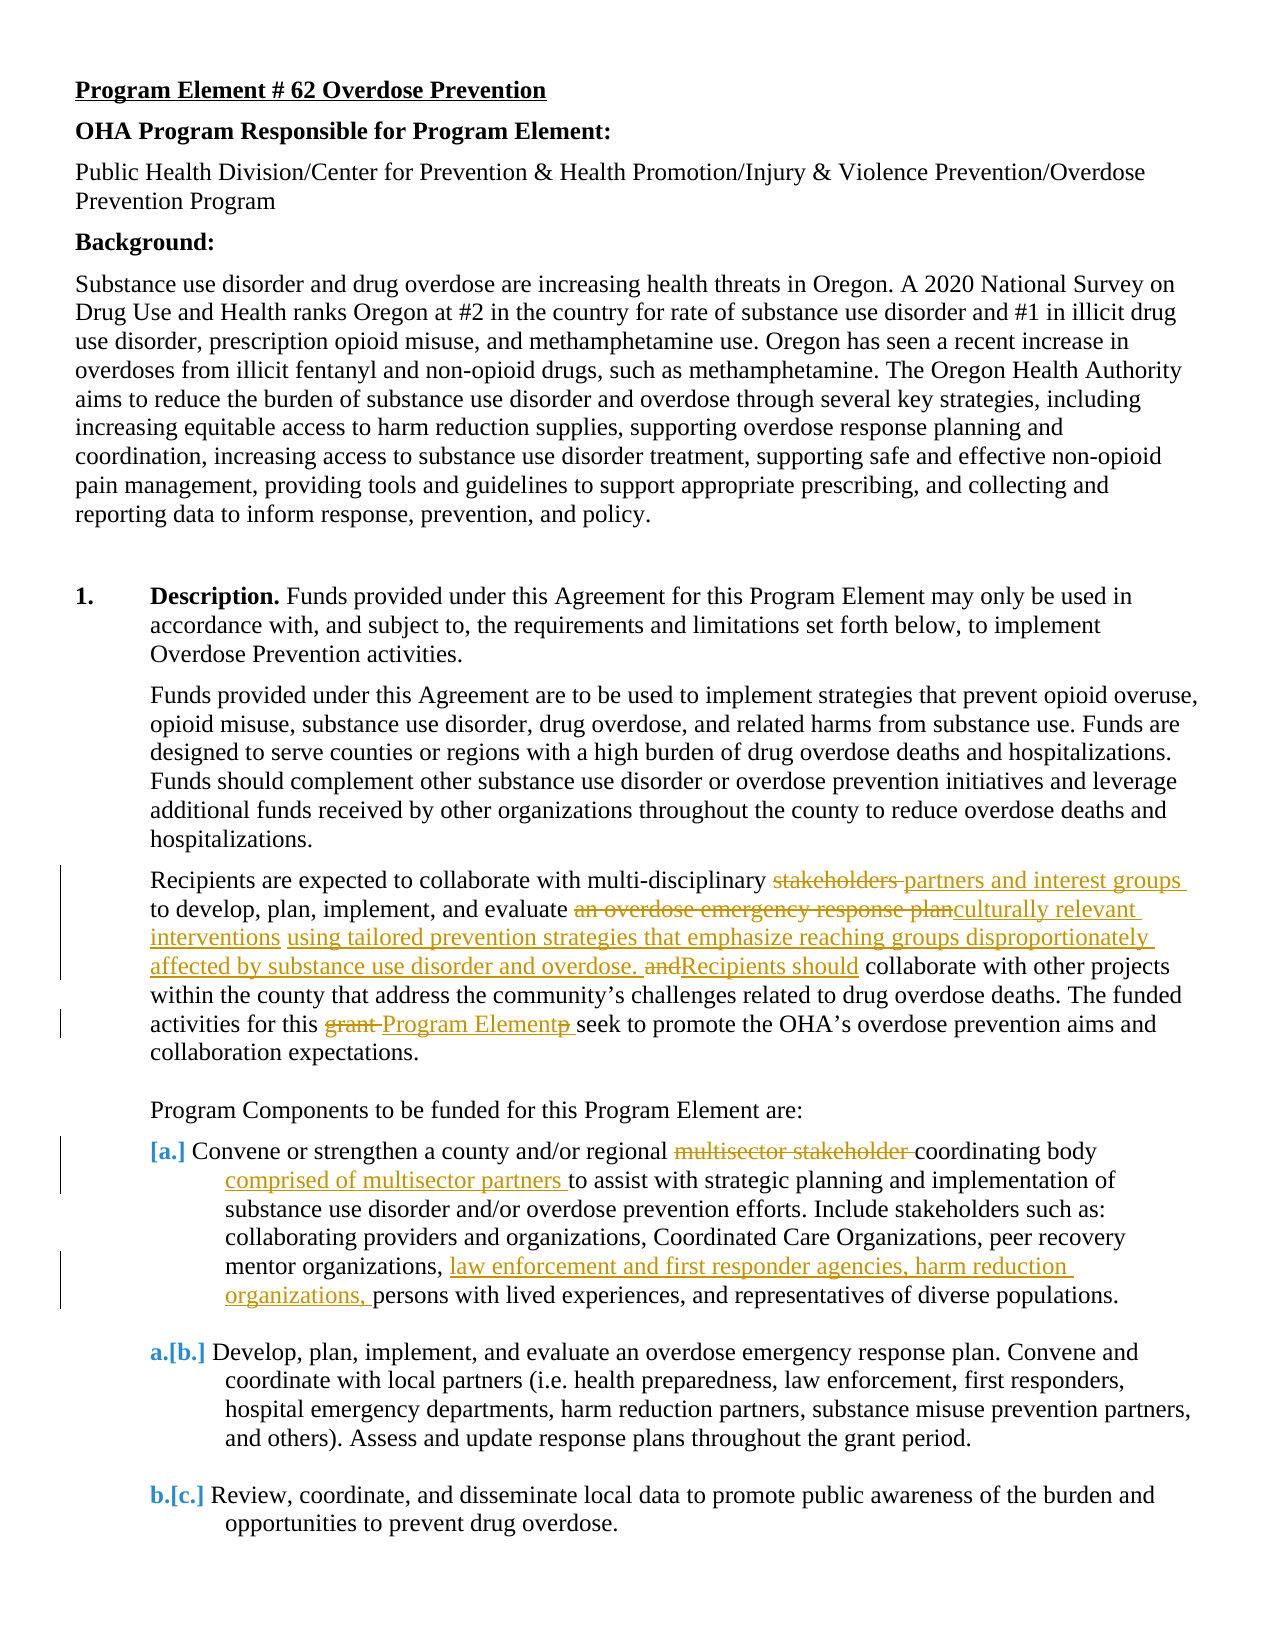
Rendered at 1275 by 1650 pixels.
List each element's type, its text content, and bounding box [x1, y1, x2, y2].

text Substance use disorder and drug overdose are increasing health threats in Oregon. A 2020 National Survey on Drug Use and Health ranks Oregon at #2 in the country for rate of substance use disorder and #1 in illicit drug use disorder, prescription opioid misuse, and methamphetamine use. Oregon has seen a recent increase in overdoses from illicit fentanyl and non-opioid drugs, such as methamphetamine. The Oregon Health Authority aims to reduce the burden of substance use disorder and overdose through several key strategies, including increasing equitable access to harm reduction supplies, supporting overdose response planning and coordination, increasing access to substance use disorder treatment, supporting safe and effective non-opioid pain management, providing tools and guidelines to support appropriate prescribing, and collecting and reporting data to inform response, prevention, and policy. [75, 269, 1200, 527]
list Develop, plan, implement, and evaluate an overdose emergency response plan. Convene and coordinate with local partners (i.e. health preparedness, law enforcement, first responders, hospital emergency departments, harm reduction partners, substance misuse prevention partners, and others). Assess and update response plans throughout the grant period. [150, 1337, 1200, 1480]
list Recipients are expected to collaborate with multi-disciplinary to develop, plan, implement, and evaluate collaborate with other projects within the county that address the community’s challenges related to drug overdose deaths. The funded activities for this seek to promote the OHA’s overdose prevention aims and collaboration expectations. [150, 865, 1200, 1066]
text Public Health Division/Center for Prevention & Health Promotion/Injury & Violence Prevention/Overdose Prevention Program [75, 157, 1200, 215]
list Funds provided under this Agreement are to be used to implement strategies that prevent opioid overuse, opioid misuse, substance use disorder, drug overdose, and related harms from substance use. Funds are designed to serve counties or regions with a high burden of drug overdose deaths and hospitalizations. Funds should complement other substance use disorder or overdose prevention initiatives and leverage additional funds received by other organizations throughout the county to reduce overdose deaths and hospitalizations. [150, 680, 1200, 852]
list Program Components to be funded for this Program Element are: [150, 1095, 1200, 1124]
text OHA Program Responsible for Program Element: [75, 116, 1200, 145]
list Description. Funds provided under this Agreement for this Program Element may only be used in accordance with, and subject to, the requirements and limitations set forth below, to implement Overdose Prevention activities. [75, 581, 1200, 667]
list Review, coordinate, and disseminate local data to promote public awareness of the burden and opportunities to prevent drug overdose. [150, 1480, 1200, 1537]
text Background: [75, 227, 1200, 256]
text Program Element # 62 Overdose Prevention [75, 75, 1200, 104]
list Convene or strengthen a county and/or regional coordinating body to assist with strategic planning and implementation of substance use disorder and/or overdose prevention efforts. Include stakeholders such as: collaborating providers and organizations, Coordinated Care Organizations, peer recovery mentor organizations, persons with lived experiences, and representatives of diverse populations. [150, 1136, 1200, 1337]
